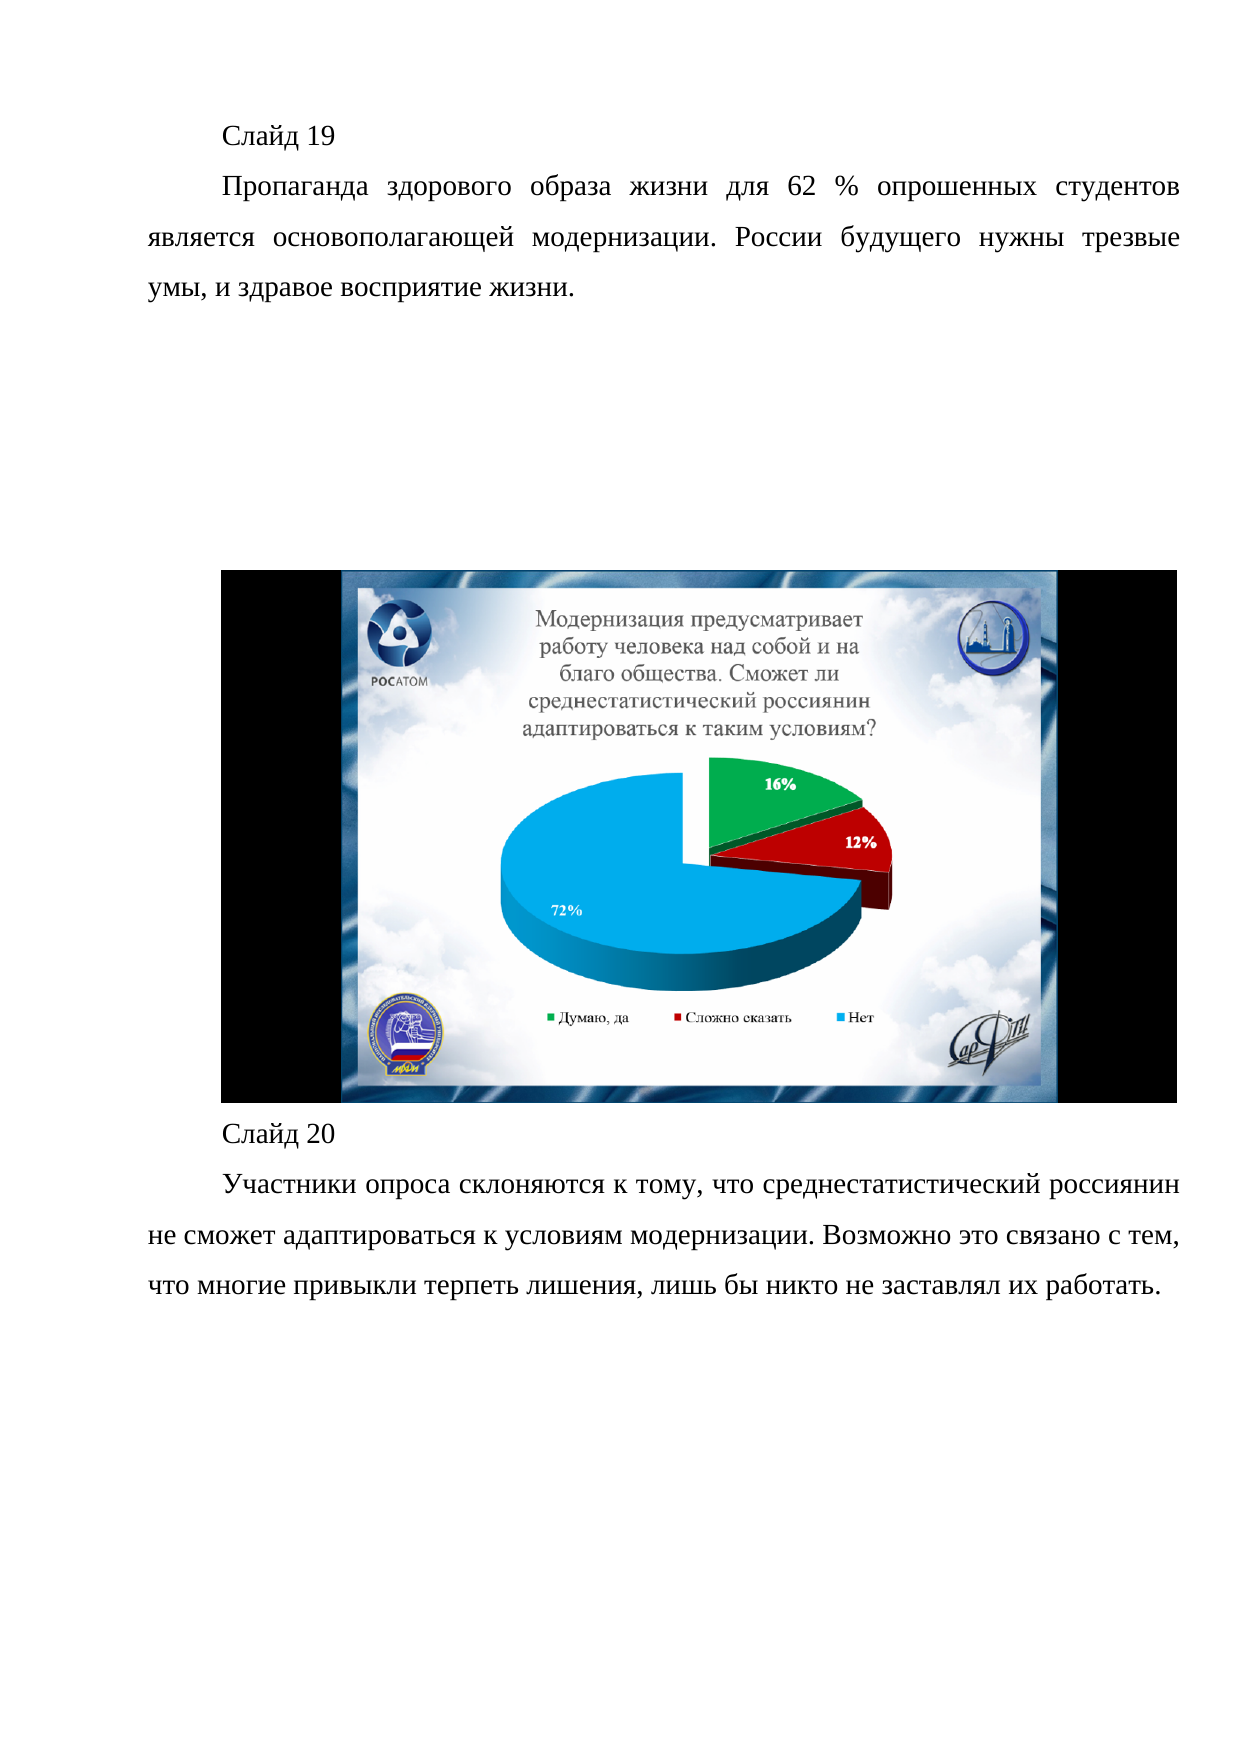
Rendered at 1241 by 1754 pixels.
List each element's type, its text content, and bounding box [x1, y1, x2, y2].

text Слайд 20 [148, 1116, 1181, 1150]
text Пропаганда здорового образа жизни для 62 % опрошенных студентов является основополагающей модернизации. России будущего нужны трезвые умы, и здравое восприятие жизни. [148, 168, 1181, 303]
picture [221, 570, 1177, 1103]
text Участники опроса склоняются к тому, что среднестатистический россиянин не сможет адаптироваться к условиям модернизации. Возможно это связано с тем, что многие привыкли терпеть лишения, лишь бы никто не заставлял их работать. [148, 1167, 1181, 1301]
text Слайд 19 [148, 118, 1181, 152]
